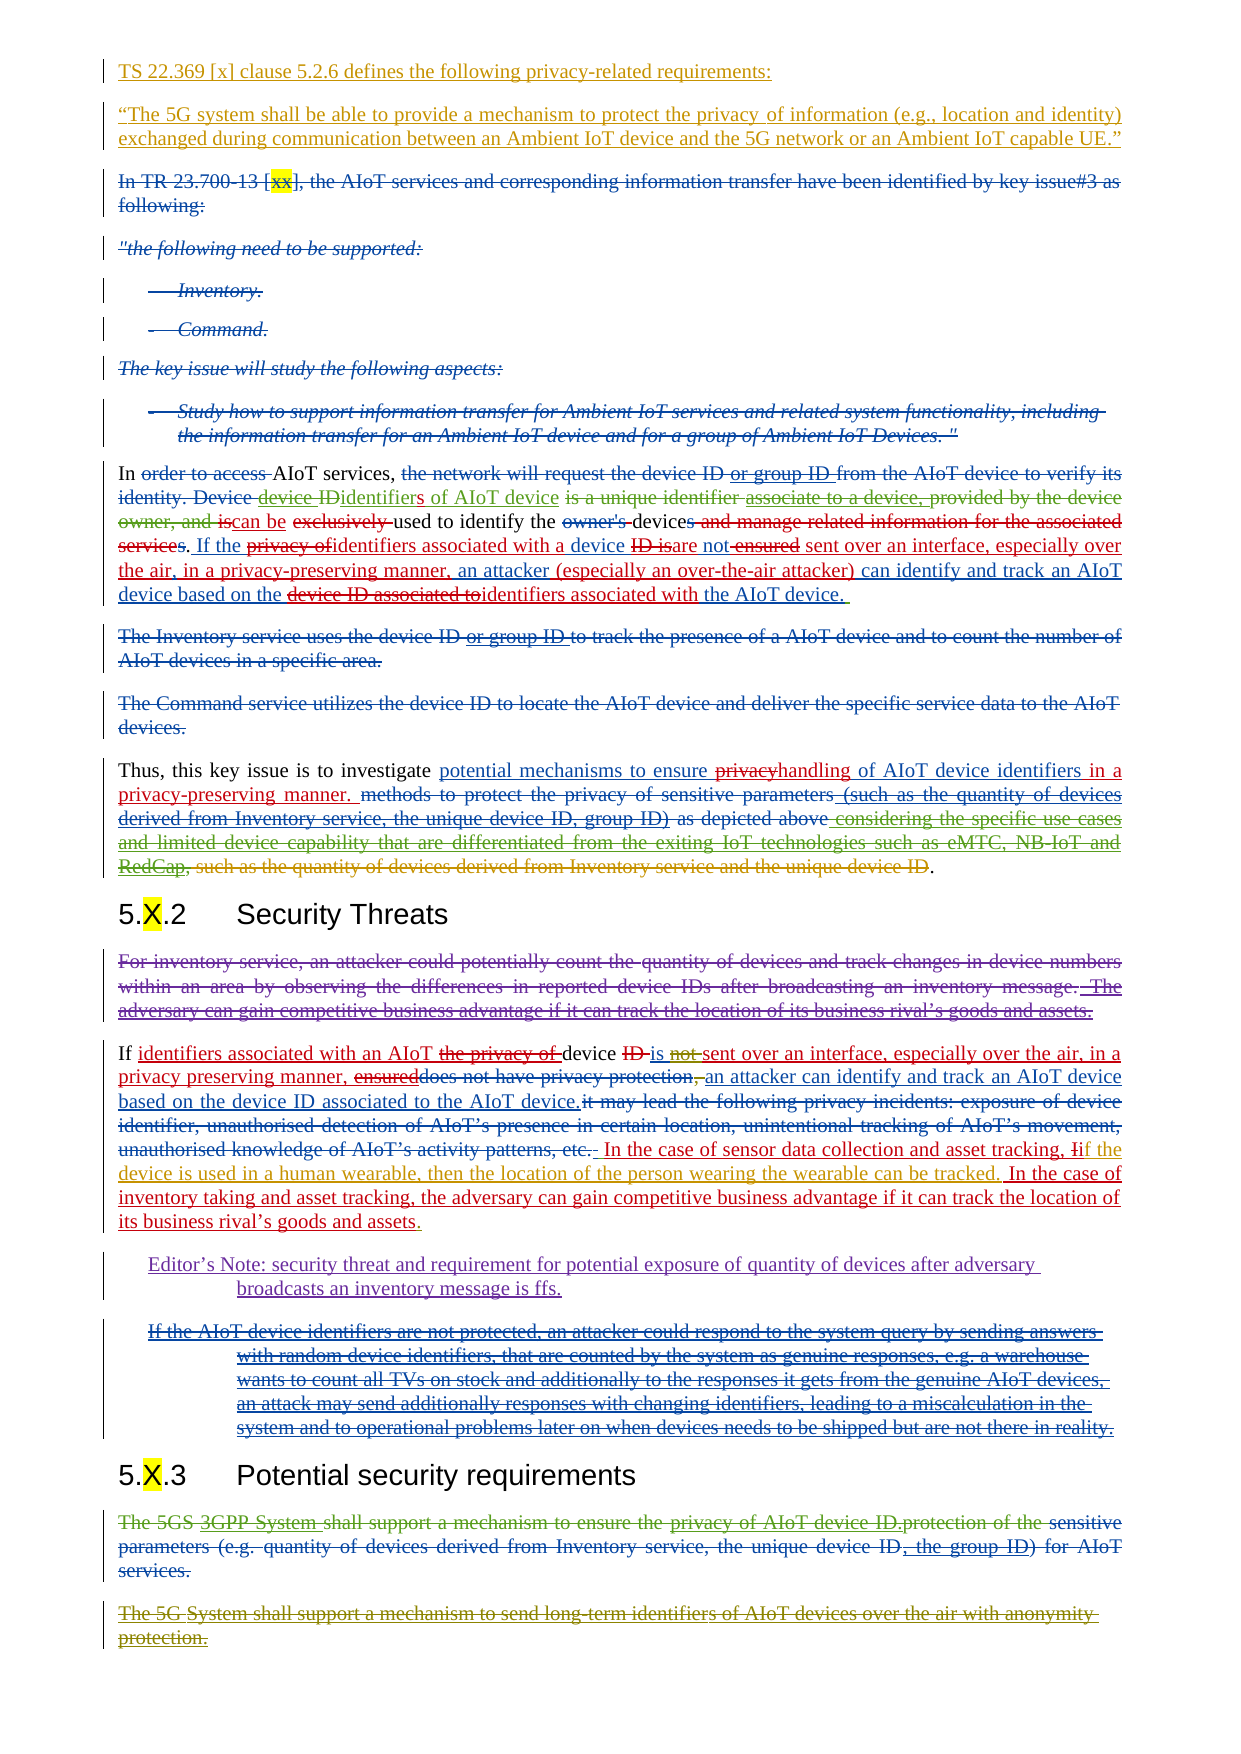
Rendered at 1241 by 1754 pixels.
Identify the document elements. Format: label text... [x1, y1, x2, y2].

subtitle 5.X.2 Security Threats [162, 897, 1122, 931]
text Thus, this key issue is to investigate . [118, 758, 1122, 819]
text Thus, this key issue is to investigate . [118, 820, 1122, 878]
text In AIoT services, used to identify the device. [118, 461, 1122, 578]
text If device [118, 1182, 1122, 1233]
subtitle 5.X.3 Potential security requirements [162, 1458, 1122, 1491]
text If device [118, 1127, 1122, 1181]
text In AIoT services, used to identify the device. [118, 580, 1122, 606]
text If device [118, 1040, 1122, 1125]
